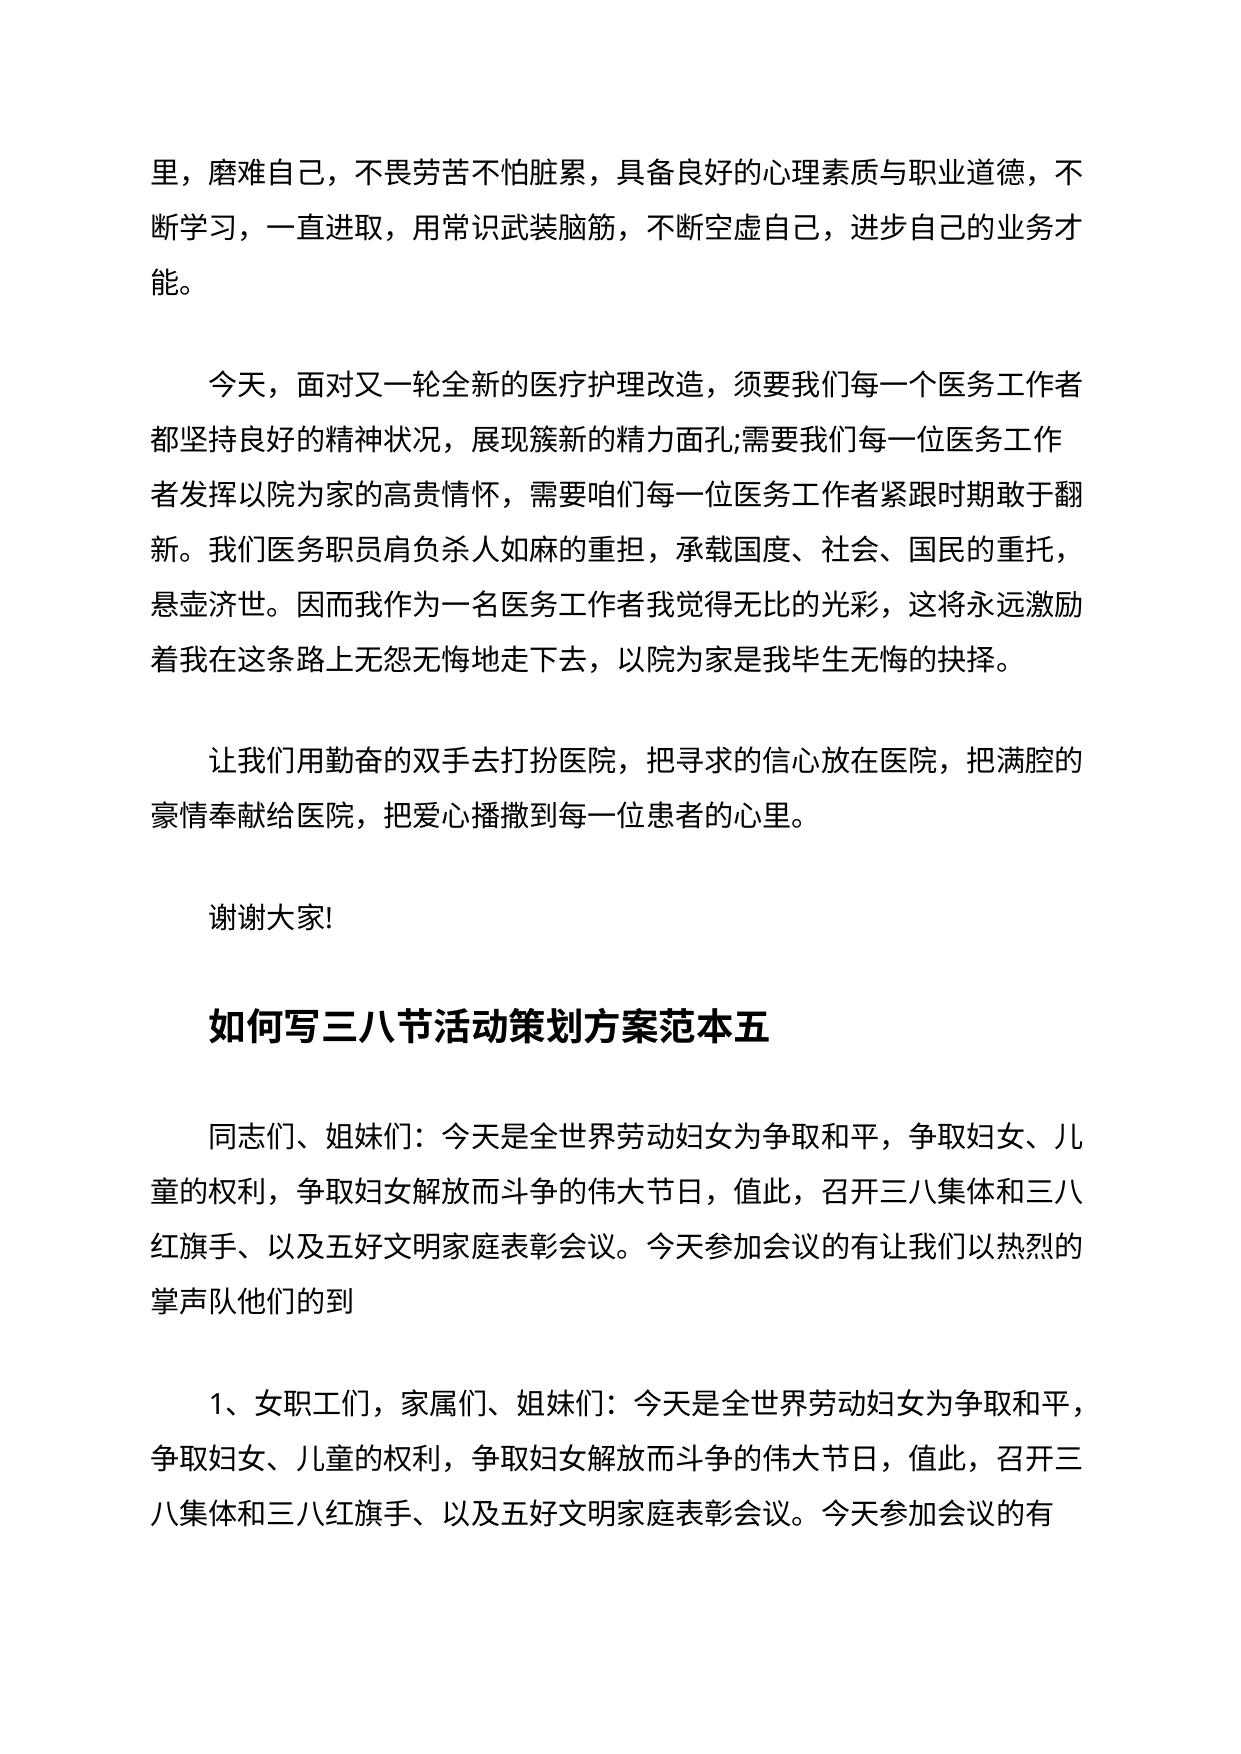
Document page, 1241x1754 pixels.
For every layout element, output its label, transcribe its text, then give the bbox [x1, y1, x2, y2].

text 1、女职工们，家属们、姐妹们：今天是全世界劳动妇女为争取和平，争取妇女、儿童的权利，争取妇女解放而斗争的伟大节日，值此，召开三八集体和三八红旗手、以及五好文明家庭表彰会议。今天参加会议的有 [150, 1380, 1090, 1533]
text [150, 150, 1090, 302]
text 让我们用勤奋的双手去打扮医院，把寻求的信心放在医院，把满腔的豪情奉献给医院，把爱心播撒到每一位患者的心里。 [150, 738, 1090, 835]
text 同志们、姐妹们：今天是全世界劳动妇女为争取和平，争取妇女、儿童的权利，争取妇女解放而斗争的伟大节日，值此，召开三八集体和三八红旗手、以及五好文明家庭表彰会议。今天参加会议的有让我们以热烈的掌声队他们的到 [150, 1114, 1090, 1321]
text 如何写三八节活动策划方案范本五 [150, 997, 1090, 1051]
text 今天，面对又一轮全新的医疗护理改造，须要我们每一个医务工作者都坚持良好的精神状况，展现簇新的精力面孔;需要我们每一位医务工作者发挥以院为家的高贵情怀，需要咱们每一位医务工作者紧跟时期敢于翻新。我们医务职员肩负杀人如麻的重担，承载国度、社会、国民的重托，悬壶济世。因而我作为一名医务工作者我觉得无比的光彩，这将永远激励着我在这条路上无怨无悔地走下去，以院为家是我毕生无悔的抉择。 [150, 362, 1090, 678]
text 谢谢大家! [150, 894, 1090, 937]
